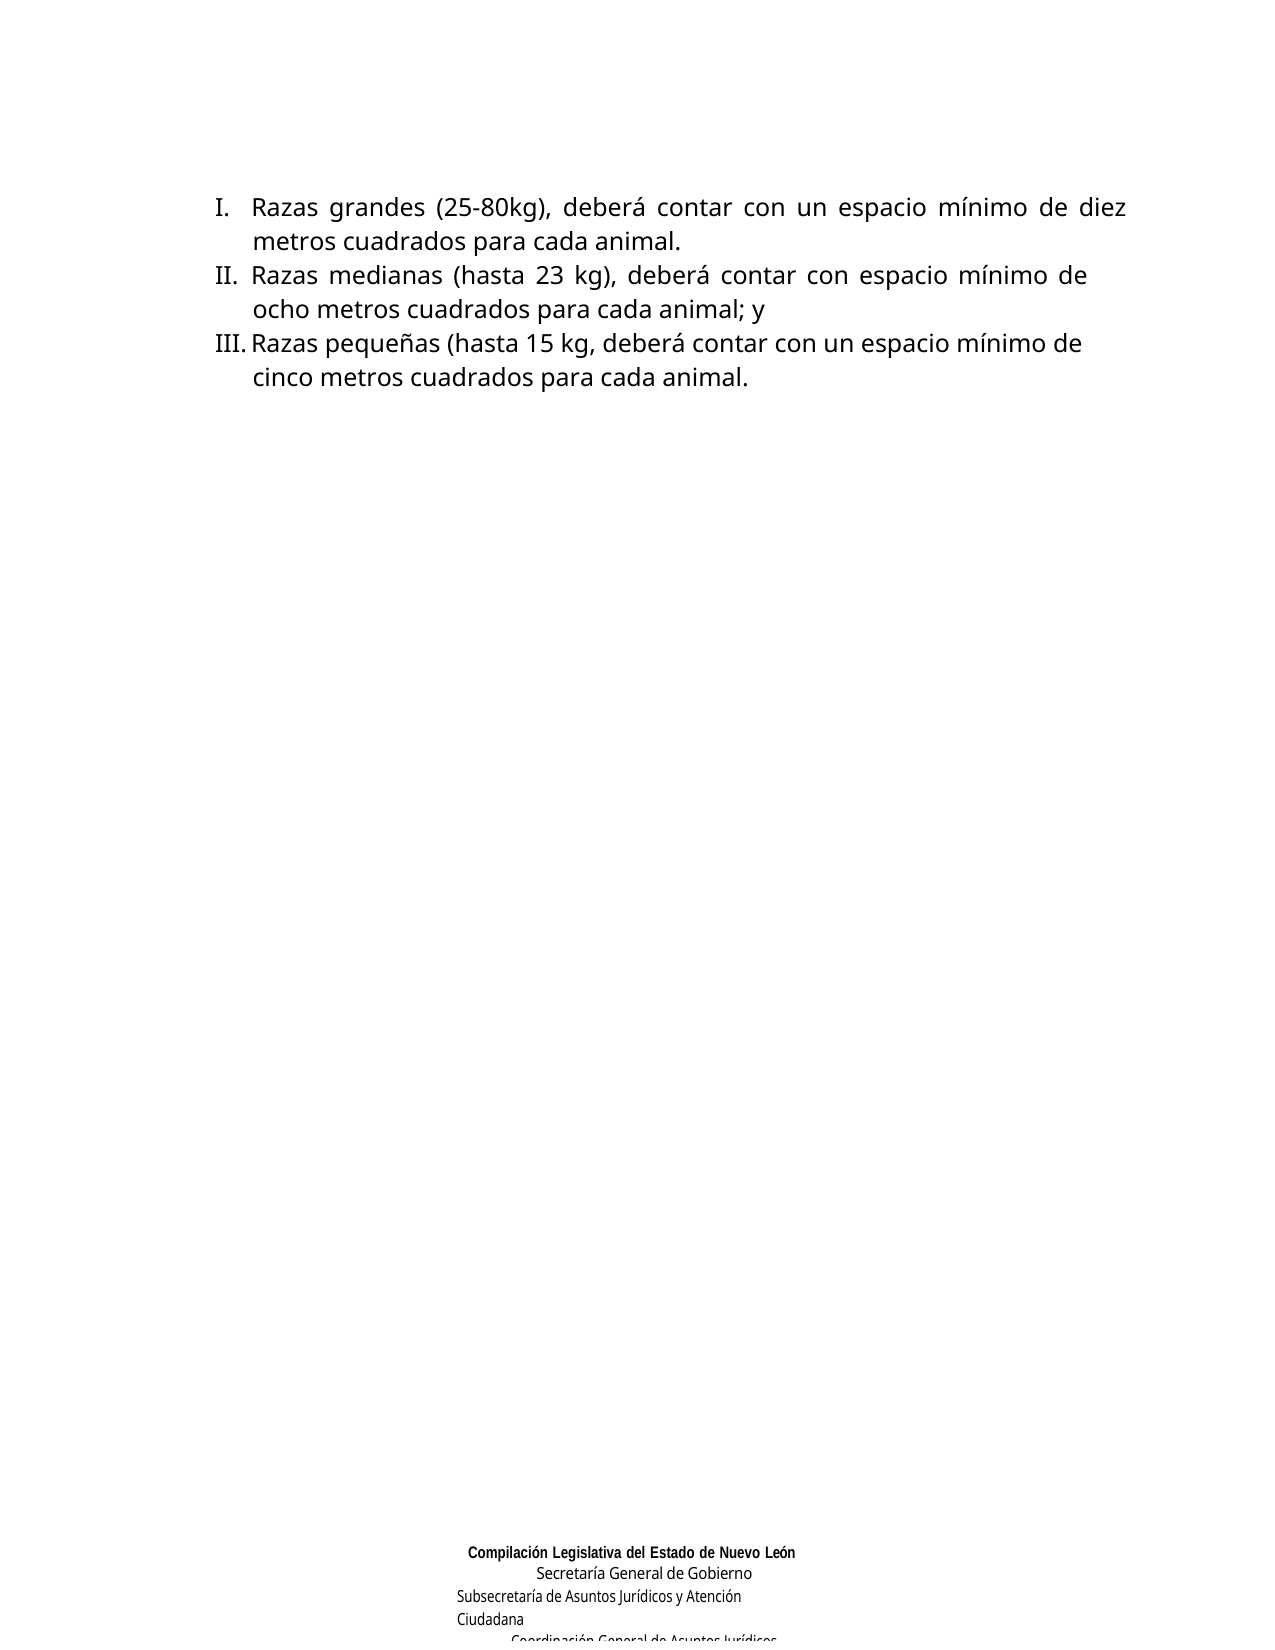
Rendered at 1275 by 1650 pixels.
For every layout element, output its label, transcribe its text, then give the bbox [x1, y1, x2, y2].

list Razas grandes (25-80kg), deberá contar con un espacio mínimo de diez metros cuadrados para cada animal. [215, 189, 1127, 258]
list Razas medianas (hasta 23 kg), deberá contar con espacio mínimo de ocho metros cuadrados para cada animal; y [215, 258, 1127, 326]
list Razas pequeñas (hasta 15 kg, deberá contar con un espacio mínimo de cinco metros cuadrados para cada animal. [215, 326, 1127, 394]
